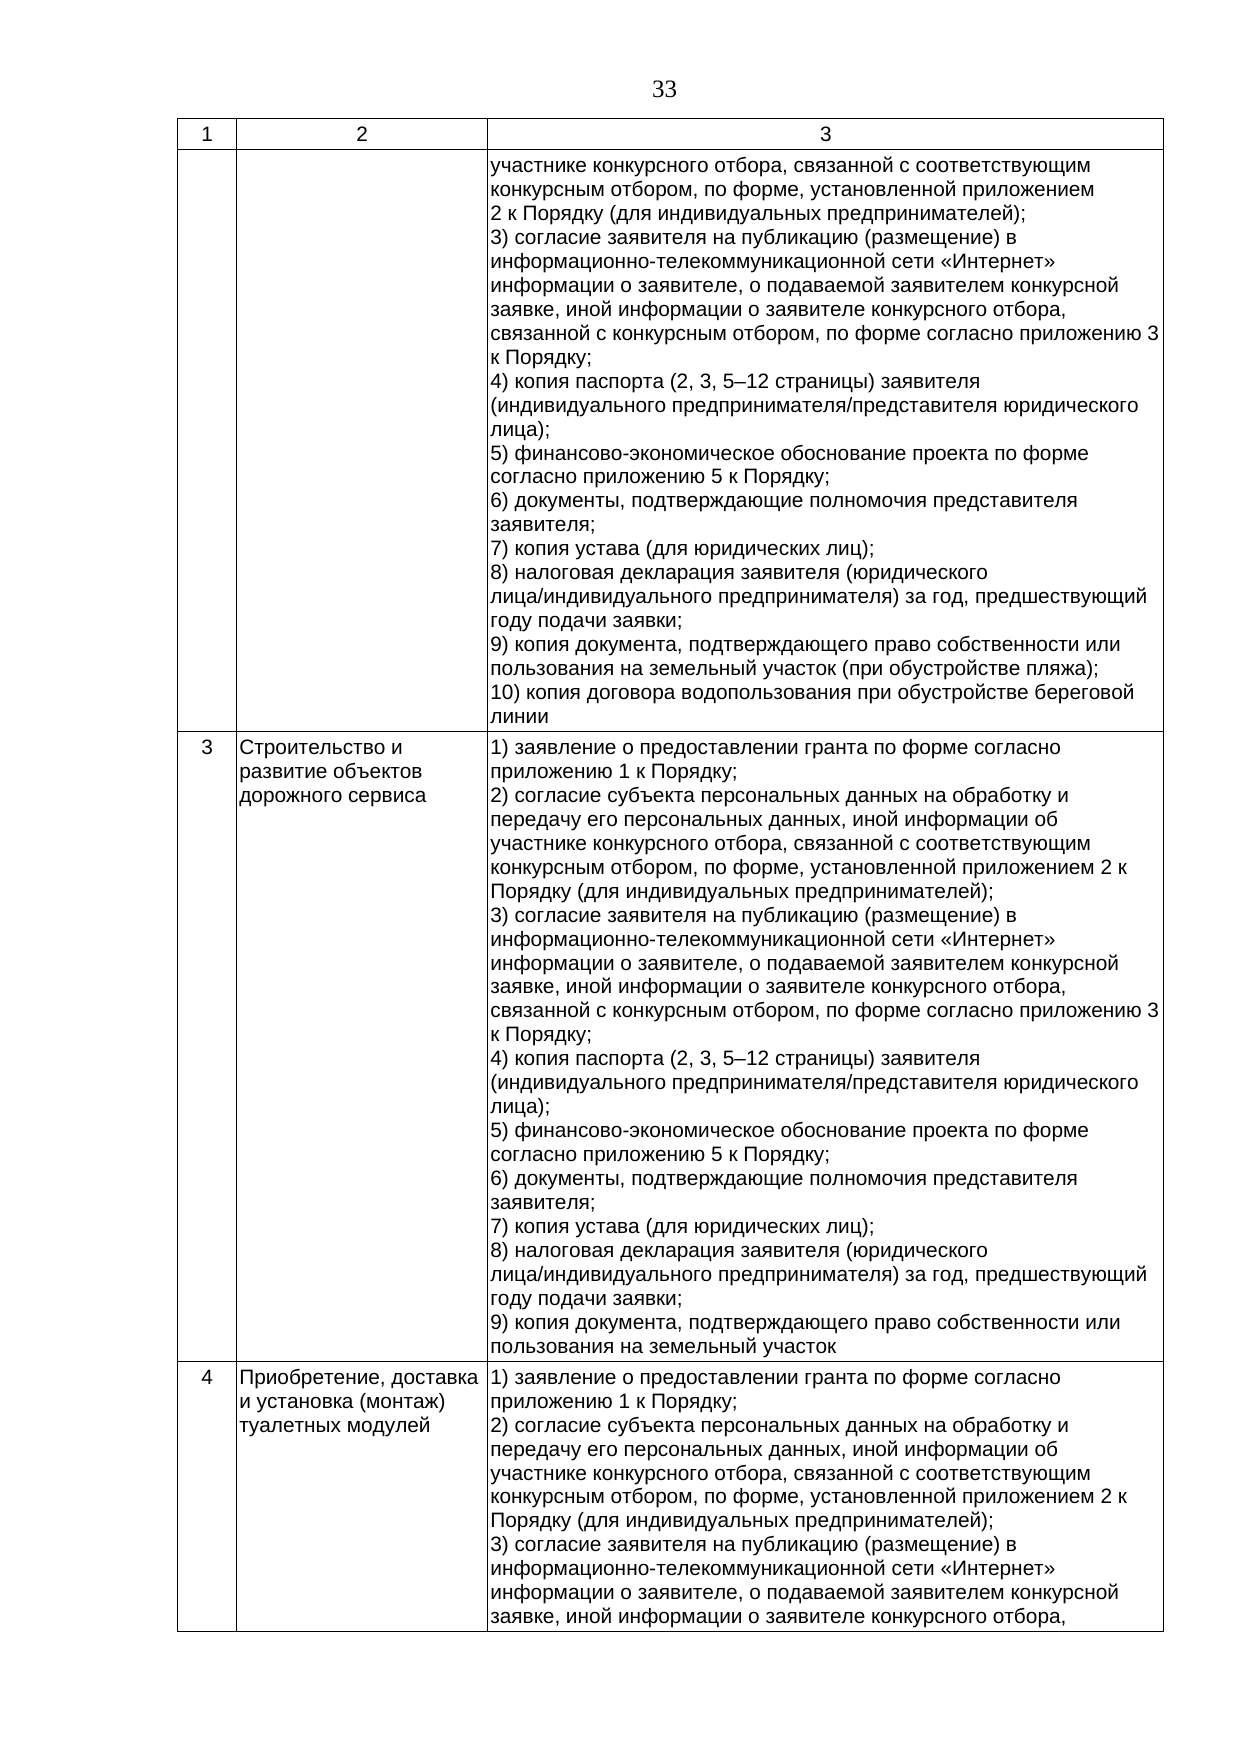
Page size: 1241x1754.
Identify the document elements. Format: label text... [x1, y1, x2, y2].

table_header 1 [178, 119, 236, 149]
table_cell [488, 150, 1163, 731]
table_cell 3 [178, 732, 236, 1361]
table_cell 1) заявление о предоставлении гранта по форме согласно приложению 1 к Порядку; 2) согласие субъекта персональных данных на обработку и передачу его персональных данных, иной информации об участнике конкурсного отбора, связанной с соответствующим конкурсным отбором, по форме, установленной приложением 2 к Порядку (для индивидуальных предпринимателей); 3) согласие заявителя на публикацию (размещение) в информационно-телекоммуникационной сети «Интернет» информации о заявителе, о подаваемой заявителем конкурсной заявке, иной информации о заявителе конкурсного отбора, связанной с конкурсным отбором, по форме согласно приложению 3 к Порядку; 4) копия паспорта (2, 3, 5–12 страницы) заявителя (индивидуального предпринимателя/представителя юридического лица); 5) финансово-экономическое обоснование проекта по форме согласно приложению 5 к Порядку; 6) документы, подтверждающие полномочия представителя заявителя; 7) копия устава (для юридических лиц); 8) налоговая декларация заявителя (юридического лица/индивидуального предпринимателя) за год, предшествующий году подачи заявки; 9) копия документа, подтверждающего право собственности или пользования на земельный участок [488, 732, 1163, 1361]
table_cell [488, 1362, 1163, 1631]
table_cell 4 [178, 1362, 236, 1631]
table_header 2 [237, 119, 487, 149]
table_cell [237, 1362, 487, 1631]
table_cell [237, 150, 487, 731]
table_cell 2 [178, 150, 236, 731]
table_cell Строительство и развитие объектов дорожного сервиса [237, 732, 487, 1361]
table_header 3 [488, 119, 1163, 149]
